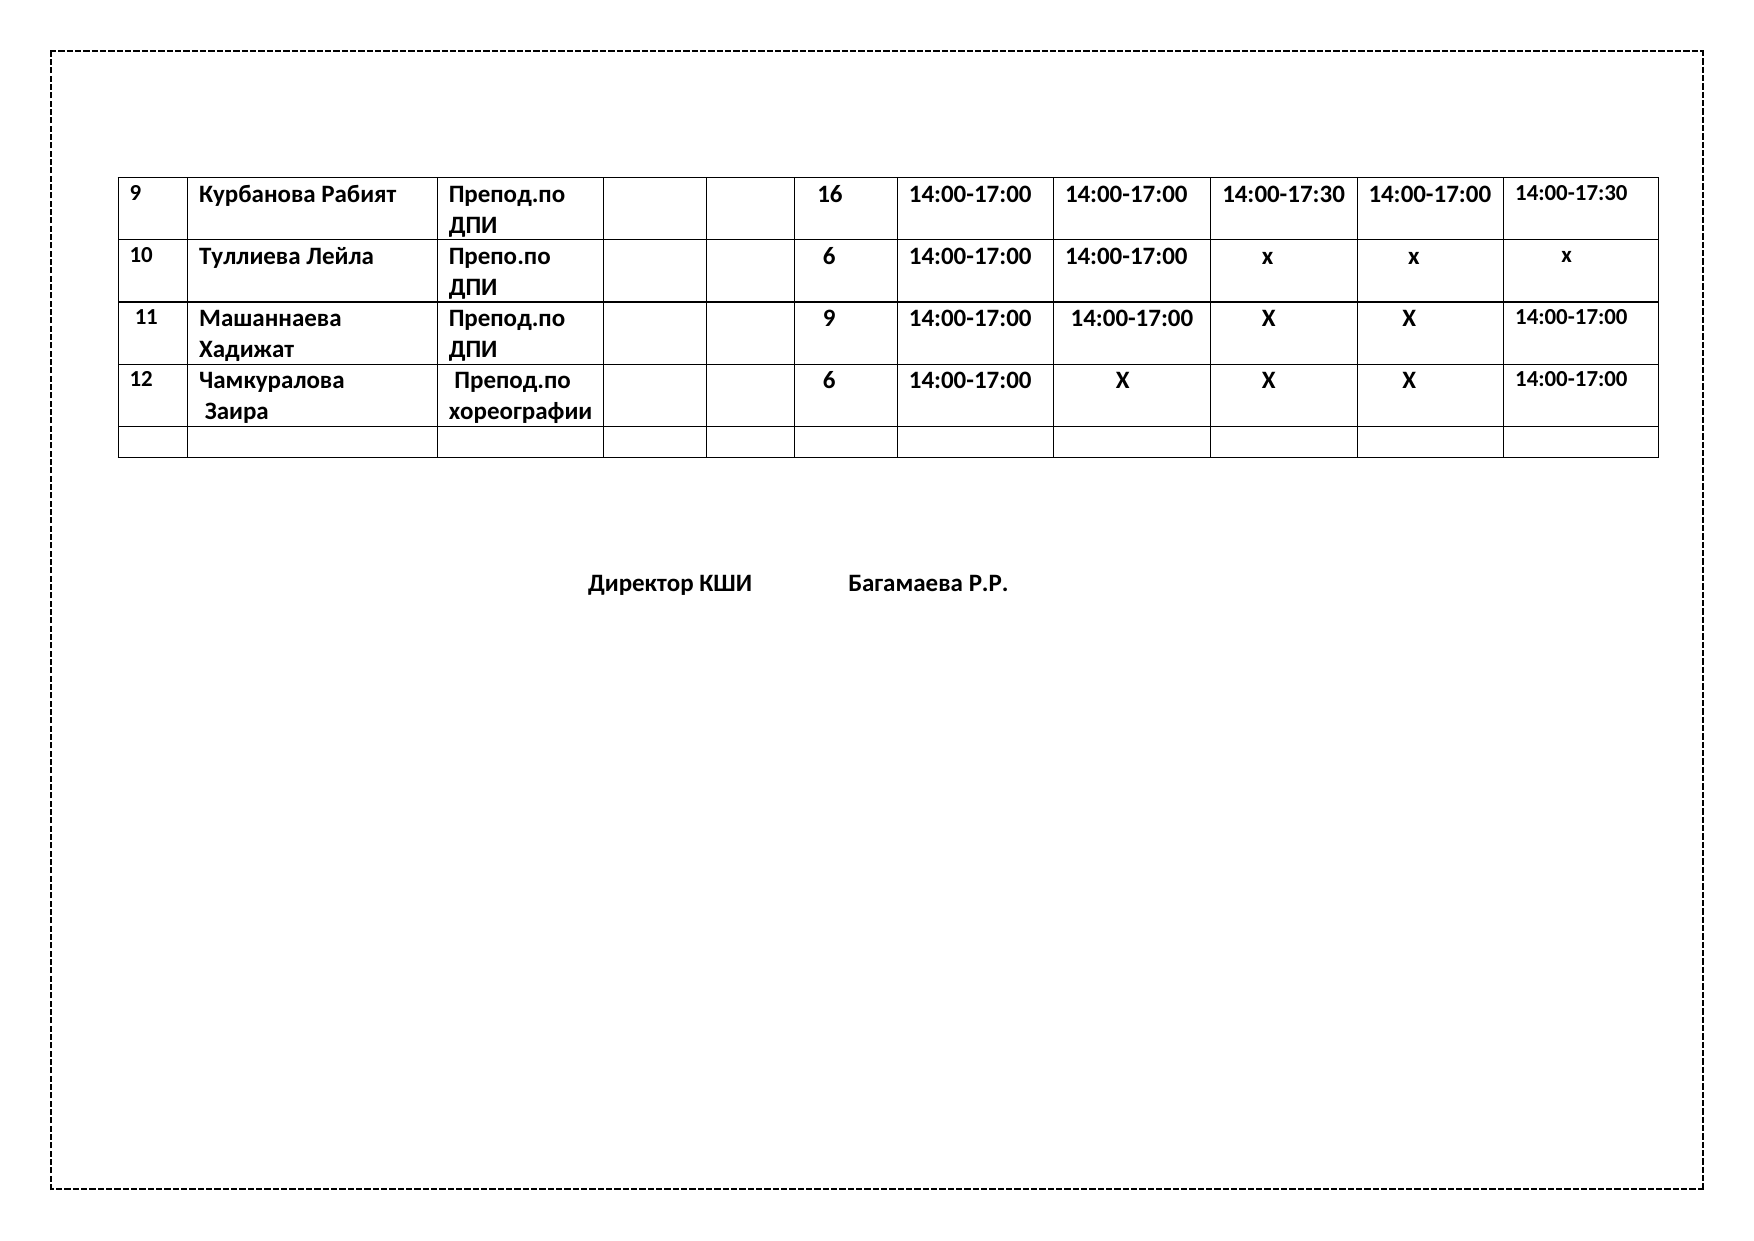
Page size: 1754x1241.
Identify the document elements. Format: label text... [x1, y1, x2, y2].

table_cell 9 [119, 178, 187, 239]
table_cell 14:00-17:00 [898, 365, 1053, 426]
table_cell Чамкуралова Заира [188, 365, 437, 426]
table_cell 6 [795, 240, 897, 301]
table_cell 14:00-17:00 [1504, 365, 1658, 426]
table_cell [1504, 427, 1658, 457]
table_cell 14:00-17:00 [1504, 303, 1658, 363]
table_cell [604, 365, 706, 426]
table_cell 14:00-17:00 [898, 240, 1053, 301]
table_cell [795, 427, 897, 457]
table_cell х [1211, 240, 1357, 301]
table_cell Х [1358, 303, 1503, 363]
table_cell [1211, 427, 1357, 457]
table_cell 14:00-17:00 [1054, 178, 1210, 239]
table_cell 9 [795, 303, 897, 363]
table_cell [707, 303, 794, 363]
table_cell [707, 427, 794, 457]
table_cell Препод.по ДПИ [438, 178, 603, 239]
table_cell [438, 427, 603, 457]
table_cell 14:00-17:00 [898, 303, 1053, 363]
table_cell [898, 427, 1053, 457]
table_cell [707, 178, 794, 239]
table_cell Х [1211, 303, 1357, 363]
table_cell 6 [795, 365, 897, 426]
table_cell [604, 178, 706, 239]
text Директор КШИ Багамаева Р.Р. [118, 567, 1636, 597]
table_cell 14:00-17:00 [1054, 240, 1210, 301]
table_cell 10 [119, 240, 187, 301]
table_cell [1358, 427, 1503, 457]
table_cell Туллиева Лейла [188, 240, 437, 301]
table_cell [188, 427, 437, 457]
table_cell [1054, 427, 1210, 457]
table_cell Машаннаева Хадижат [188, 303, 437, 363]
table_cell 11 [119, 303, 187, 363]
table_cell 16 [795, 178, 897, 239]
table_cell Препод.по ДПИ [438, 303, 603, 363]
table_cell Х [1054, 365, 1210, 426]
table_cell [604, 303, 706, 363]
table_cell х [1504, 240, 1658, 301]
table_cell 14:00-17:00 [1358, 178, 1503, 239]
table_cell 14:00-17:00 [1054, 303, 1210, 363]
table_cell [119, 427, 187, 457]
table_cell Х [1211, 365, 1357, 426]
table_cell Препо.по ДПИ [438, 240, 603, 301]
table_cell [604, 240, 706, 301]
table_cell [707, 240, 794, 301]
table_cell 12 [119, 365, 187, 426]
table_cell 14:00-17:30 [1211, 178, 1357, 239]
table_cell Х [1358, 365, 1503, 426]
table_cell х [1358, 240, 1503, 301]
table_cell 14:00-17:00 [898, 178, 1053, 239]
table_cell Препод.по хореографии [438, 365, 603, 426]
table_cell Курбанова Рабият [188, 178, 437, 239]
table_cell [604, 427, 706, 457]
table_cell [707, 365, 794, 426]
table_cell 14:00-17:30 [1504, 178, 1658, 239]
